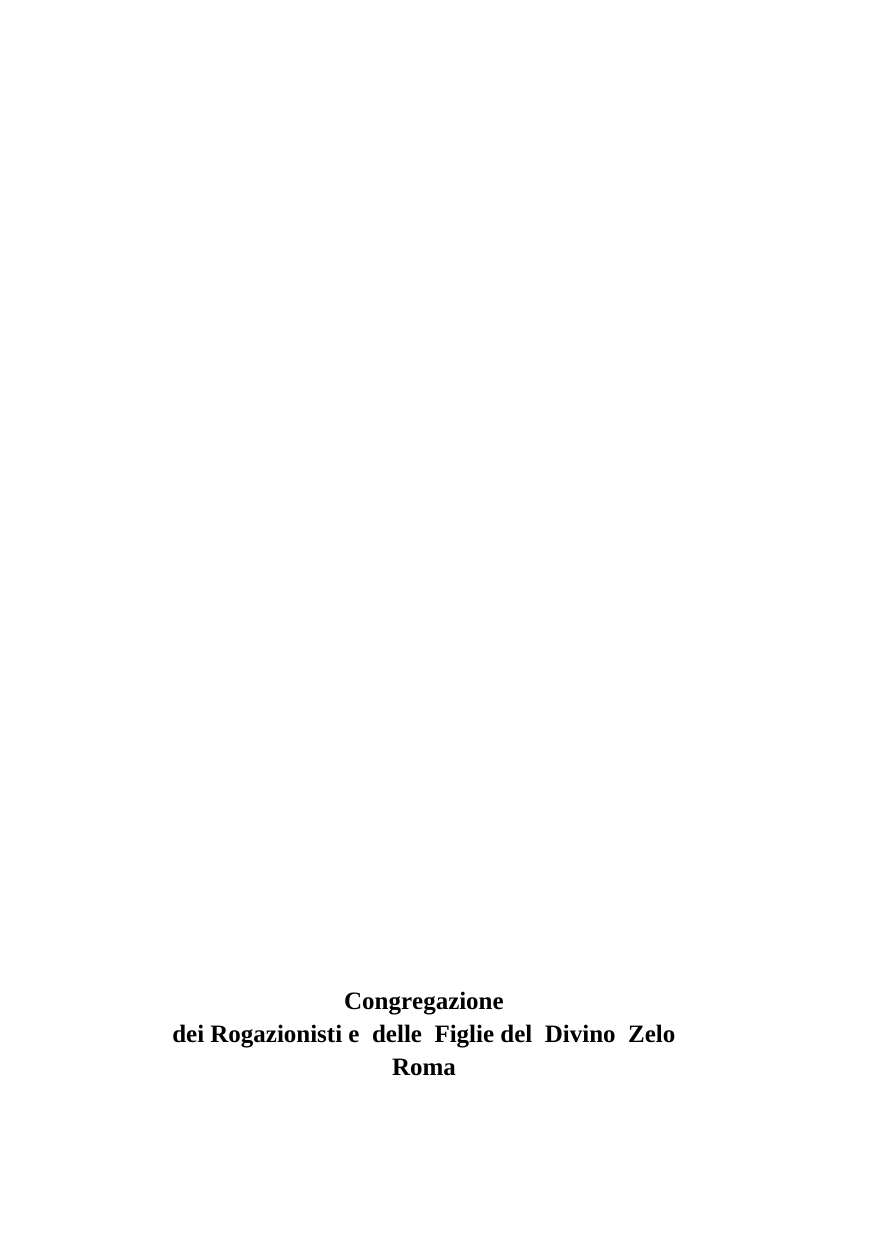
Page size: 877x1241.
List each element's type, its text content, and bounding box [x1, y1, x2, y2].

text Roma [118, 1052, 729, 1081]
text Congregazione [118, 986, 729, 1015]
text dei Rogazionisti e delle Figlie del Divino Zelo [118, 1019, 729, 1048]
